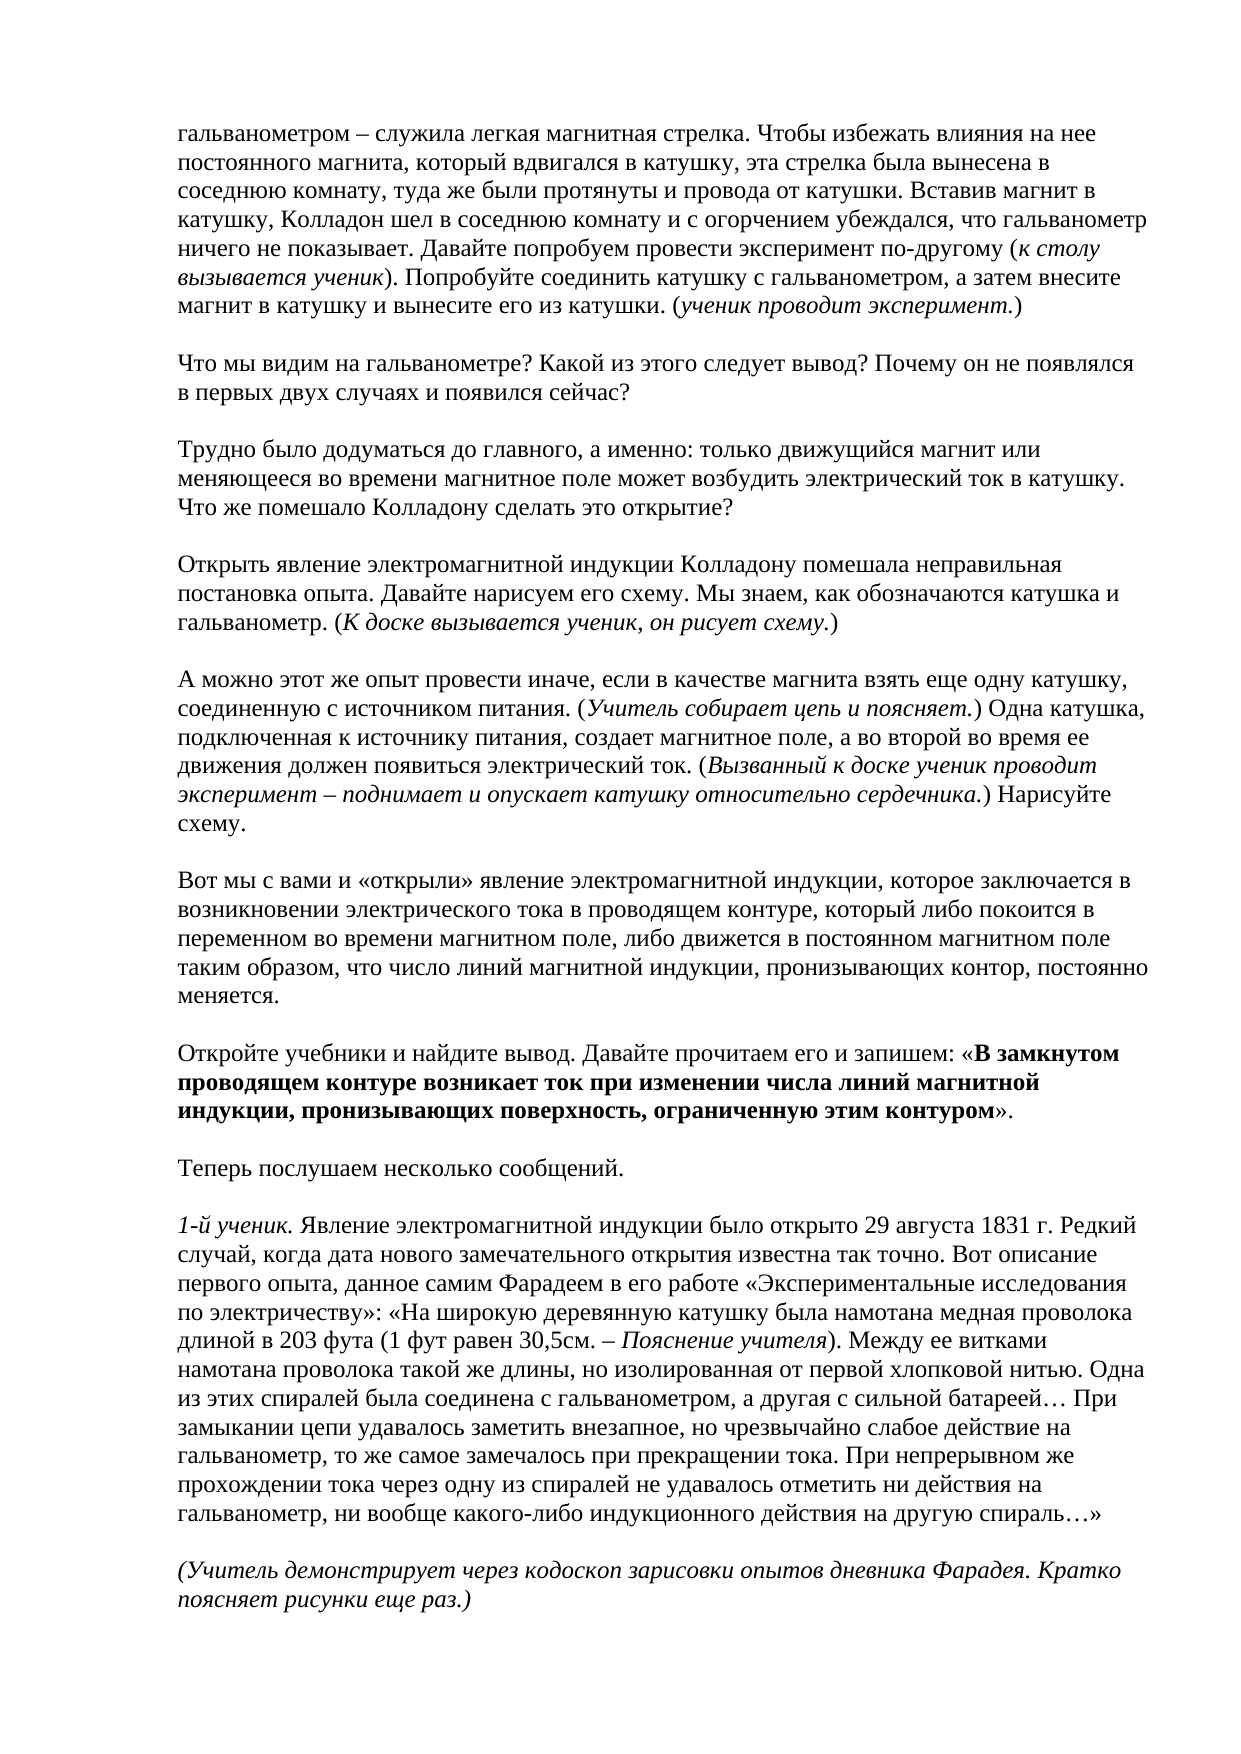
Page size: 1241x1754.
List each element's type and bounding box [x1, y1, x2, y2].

text [177, 118, 1152, 1613]
